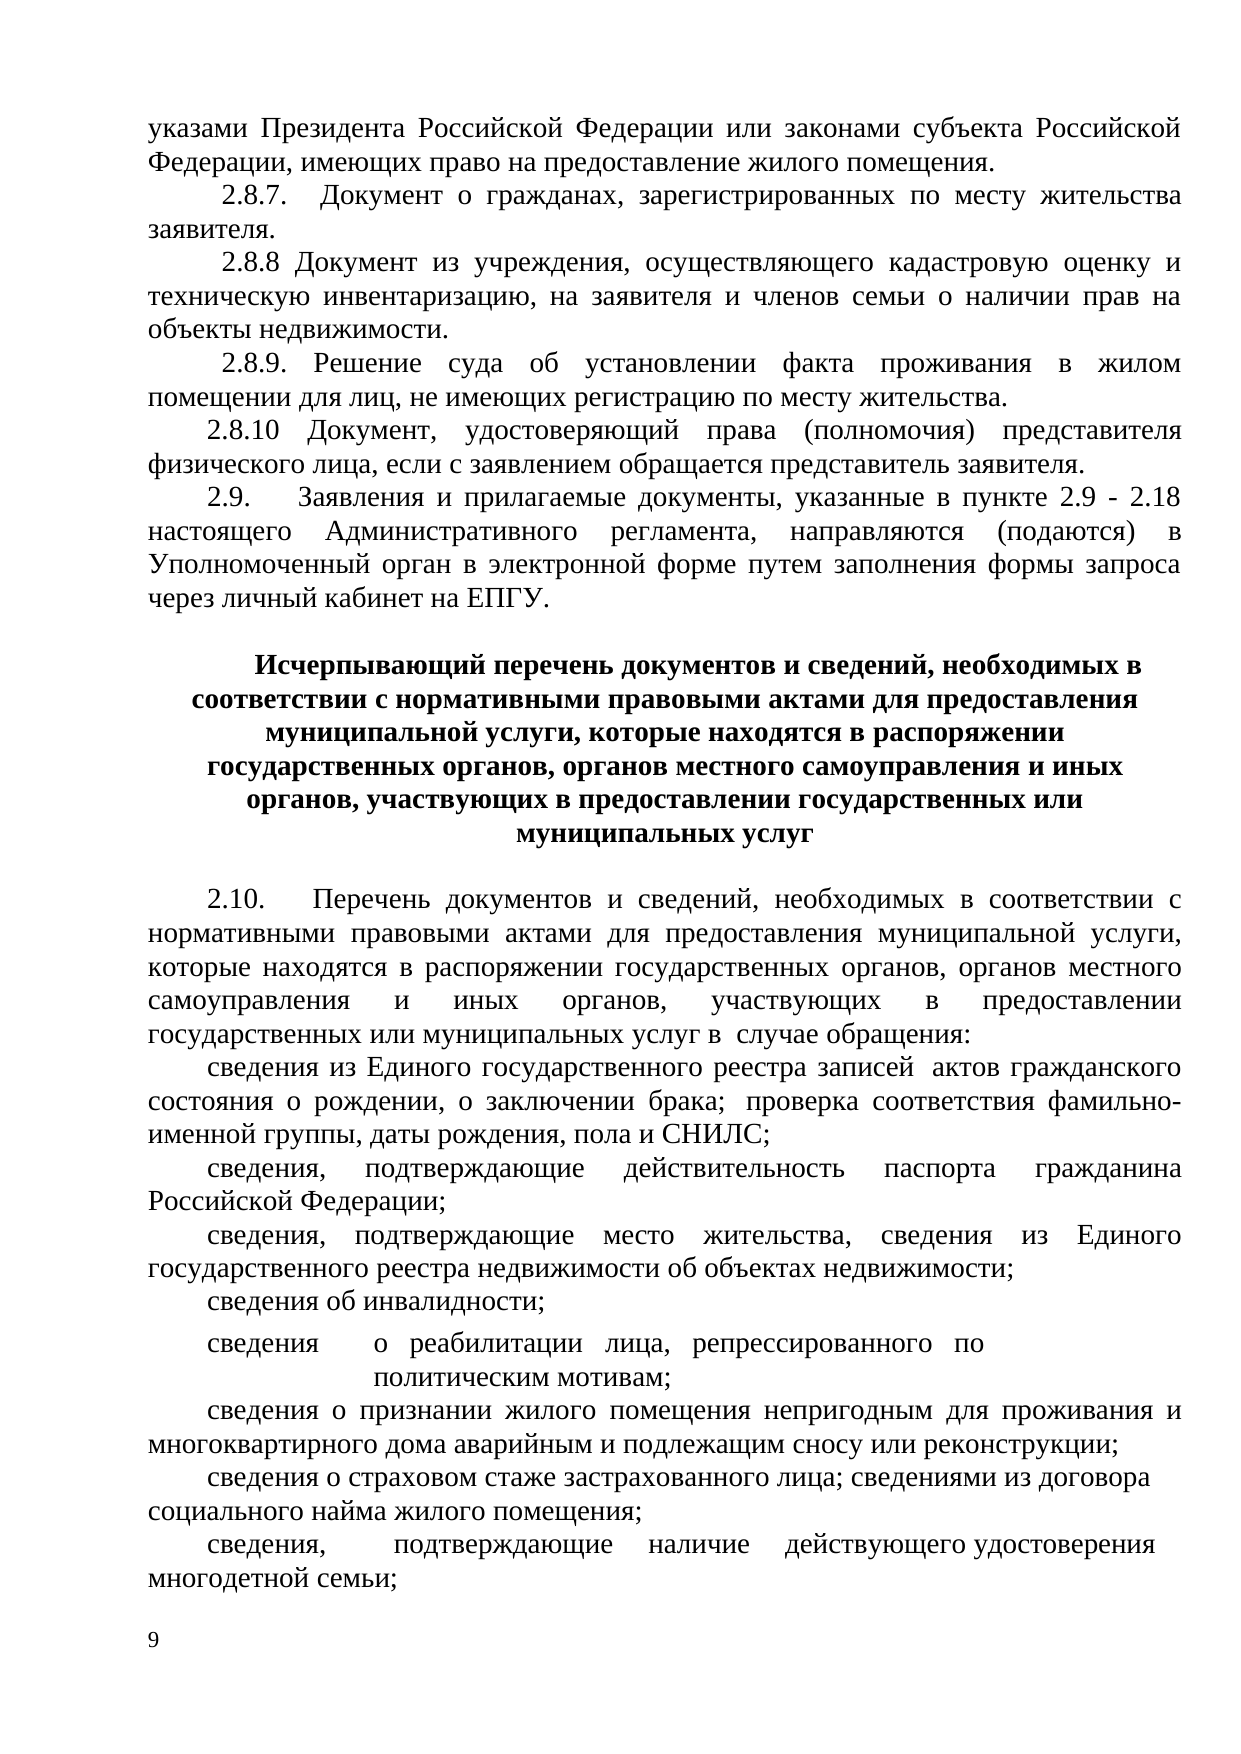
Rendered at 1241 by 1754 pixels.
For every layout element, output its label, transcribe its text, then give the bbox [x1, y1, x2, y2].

text сведения о реабилитации лица, репрессированного по политическим мотивам; [148, 1325, 1182, 1392]
list Документ о гражданах, зарегистрированных по месту жительства заявителя. [148, 177, 1182, 244]
text сведения о признании жилого помещения непригодным для проживания и многоквартирного дома аварийным и подлежащим сносу или реконструкции; [148, 1392, 1182, 1459]
subtitle Исчерпывающий перечень документов и сведений, необходимых в соответствии с нормативными правовыми актами для предоставления муниципальной услуги, которые находятся в распоряжении государственных органов, органов местного самоуправления и иных органов, участвующих в предоставлении государственных или муниципальных услуг [148, 647, 1182, 849]
text сведения об инвалидности; [148, 1284, 1182, 1318]
text сведения из Единого государственного реестра записей актов гражданского состояния о рождении, о заключении брака; проверка соответствия фамильно-именной группы, даты рождения, пола и СНИЛС; [148, 1049, 1182, 1150]
text 2.8.10 Документ, удостоверяющий права (полномочия) представителя физического лица, если с заявлением обращается представитель заявителя. [148, 412, 1182, 479]
text сведения, подтверждающие наличие действующего удостоверения многодетной семьи; [148, 1527, 1182, 1594]
text сведения о страховом стаже застрахованного лица; сведениями из договора социального найма жилого помещения; [148, 1459, 1182, 1527]
list Перечень документов и сведений, необходимых в соответствии с нормативными правовыми актами для предоставления муниципальной услуги, которые находятся в распоряжении государственных органов, органов местного самоуправления и иных органов, участвующих в предоставлении государственных или муниципальных услуг в случае обращения: [148, 882, 1182, 1049]
text сведения, подтверждающие место жительства, сведения из Единого государственного реестра недвижимости об объектах недвижимости; [148, 1217, 1182, 1284]
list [148, 110, 1182, 177]
text сведения, подтверждающие действительность паспорта гражданина Российской Федерации; [148, 1150, 1182, 1217]
list Заявления и прилагаемые документы, указанные в пункте 2.9 - 2.18 настоящего Административного регламента, направляются (подаются) в Уполномоченный орган в электронной форме путем заполнения формы запроса через личный кабинет на ЕПГУ. [148, 479, 1182, 613]
text 2.8.8 Документ из учреждения, осуществляющего кадастровую оценку и техническую инвентаризацию, на заявителя и членов семьи о наличии прав на объекты недвижимости. [148, 244, 1182, 345]
text 2.8.9. Решение суда об установлении факта проживания в жилом помещении для лиц, не имеющих регистрацию по месту жительства. [148, 345, 1182, 412]
